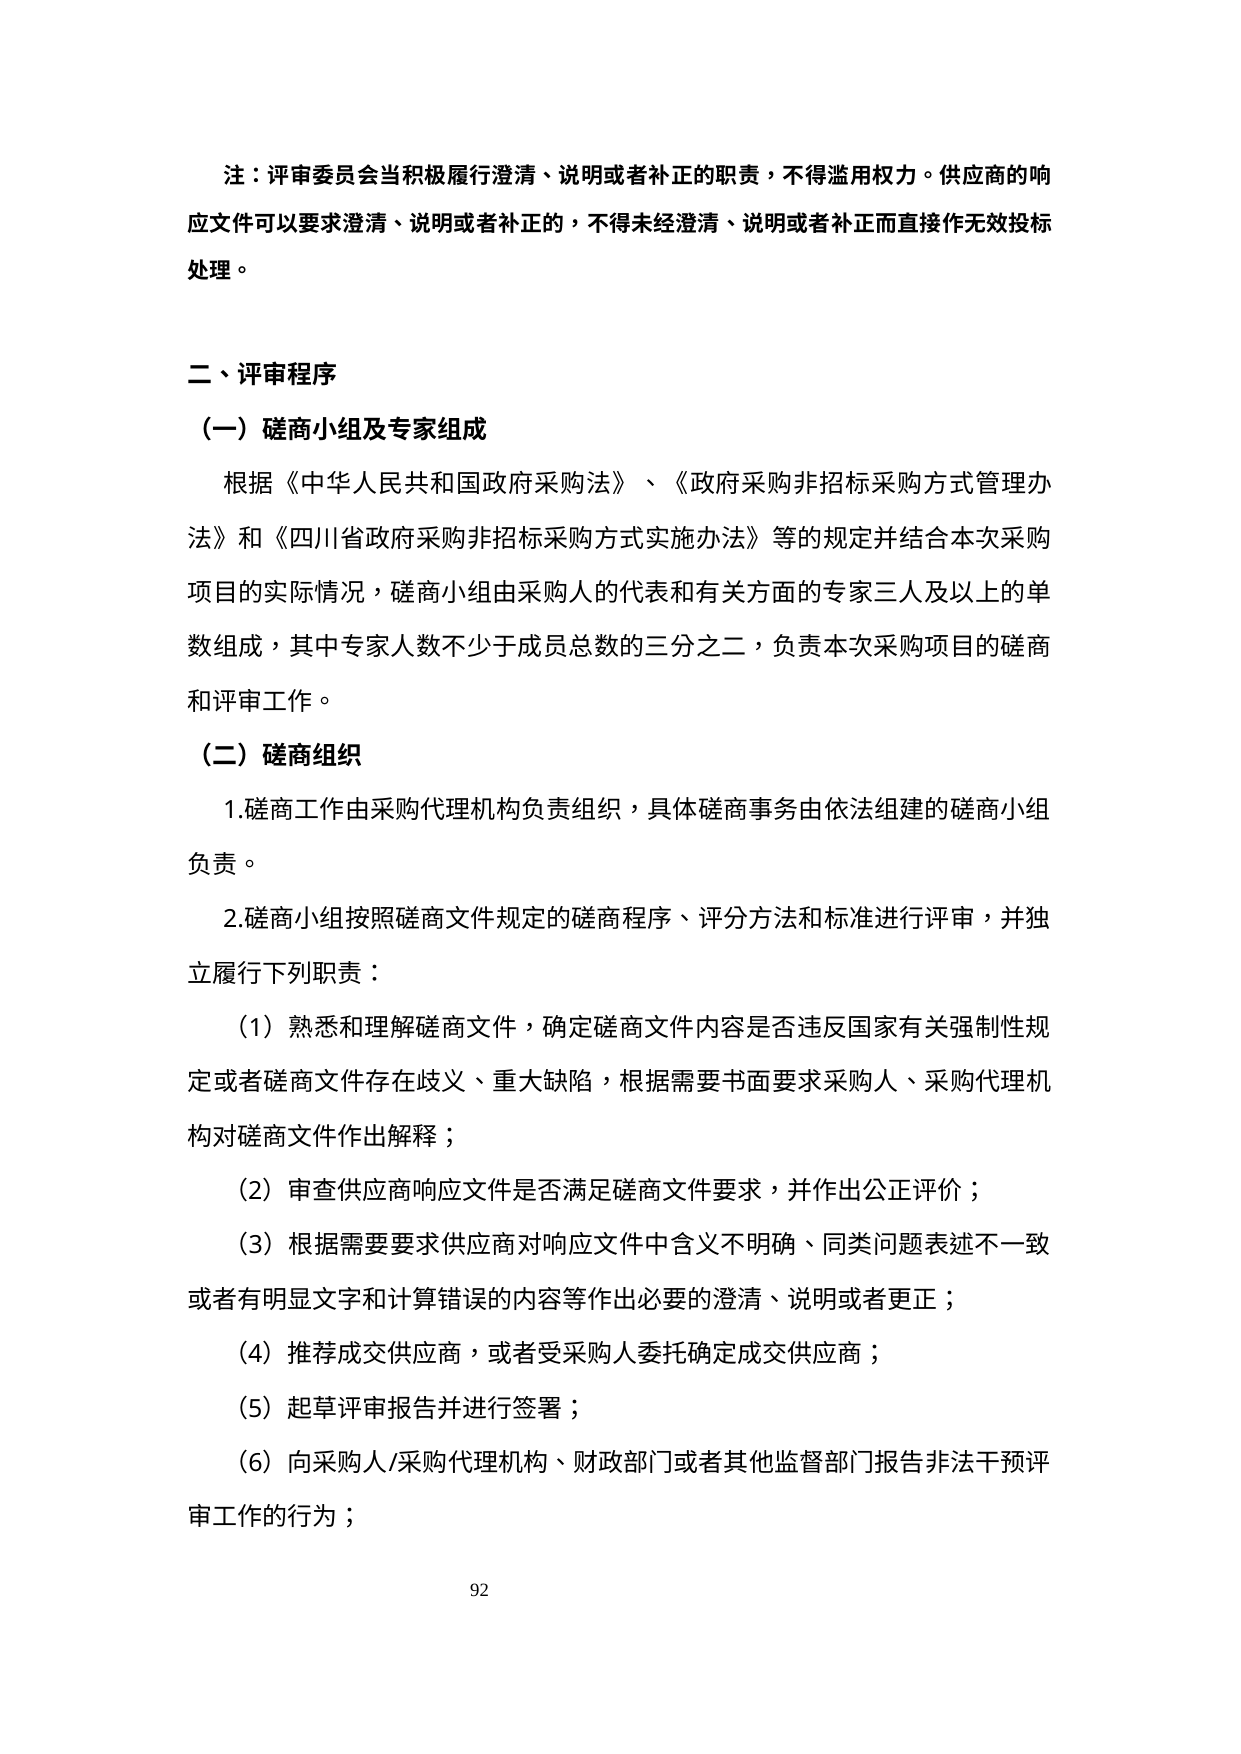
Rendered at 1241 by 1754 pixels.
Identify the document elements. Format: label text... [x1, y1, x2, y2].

text （6）向采购人/采购代理机构、财政部门或者其他监督部门报告非法干预评审工作的行为； [187, 1442, 1053, 1533]
text （二）磋商组织 [187, 736, 1053, 772]
text （一）磋商小组及专家组成 [187, 409, 1053, 446]
text 2.磋商小组按照磋商文件规定的磋商程序、评分方法和标准进行评审，并独立履行下列职责： [187, 899, 1053, 989]
text 根据《中华人民共和国政府采购法》、《政府采购非招标采购方式管理办法》和《四川省政府采购非招标采购方式实施办法》等的规定并结合本次采购项目的实际情况，磋商小组由采购人的代表和有关方面的专家三人及以上的单数组成，其中专家人数不少于成员总数的三分之二，负责本次采购项目的磋商和评审工作。 [187, 464, 1053, 717]
text （3）根据需要要求供应商对响应文件中含义不明确、同类问题表述不一致或者有明显文字和计算错误的内容等作出必要的澄清、说明或者更正； [187, 1225, 1053, 1316]
text （1）熟悉和理解磋商文件，确定磋商文件内容是否违反国家有关强制性规定或者磋商文件存在歧义、重大缺陷，根据需要书面要求采购人、采购代理机构对磋商文件作出解释； [187, 1007, 1053, 1152]
subtitle 二、评审程序 [187, 355, 1053, 391]
text 注：评审委员会当积极履行澄清、说明或者补正的职责，不得滥用权力。供应商的响应文件可以要求澄清、说明或者补正的，不得未经澄清、说明或者补正而直接作无效投标处理。 [187, 158, 1053, 285]
text （5）起草评审报告并进行签署； [187, 1388, 1053, 1424]
text （4）推荐成交供应商，或者受采购人委托确定成交供应商； [187, 1334, 1053, 1370]
text 1.磋商工作由采购代理机构负责组织，具体磋商事务由依法组建的磋商小组负责。 [187, 790, 1053, 881]
text （2）审查供应商响应文件是否满足磋商文件要求，并作出公正评价； [187, 1171, 1053, 1207]
